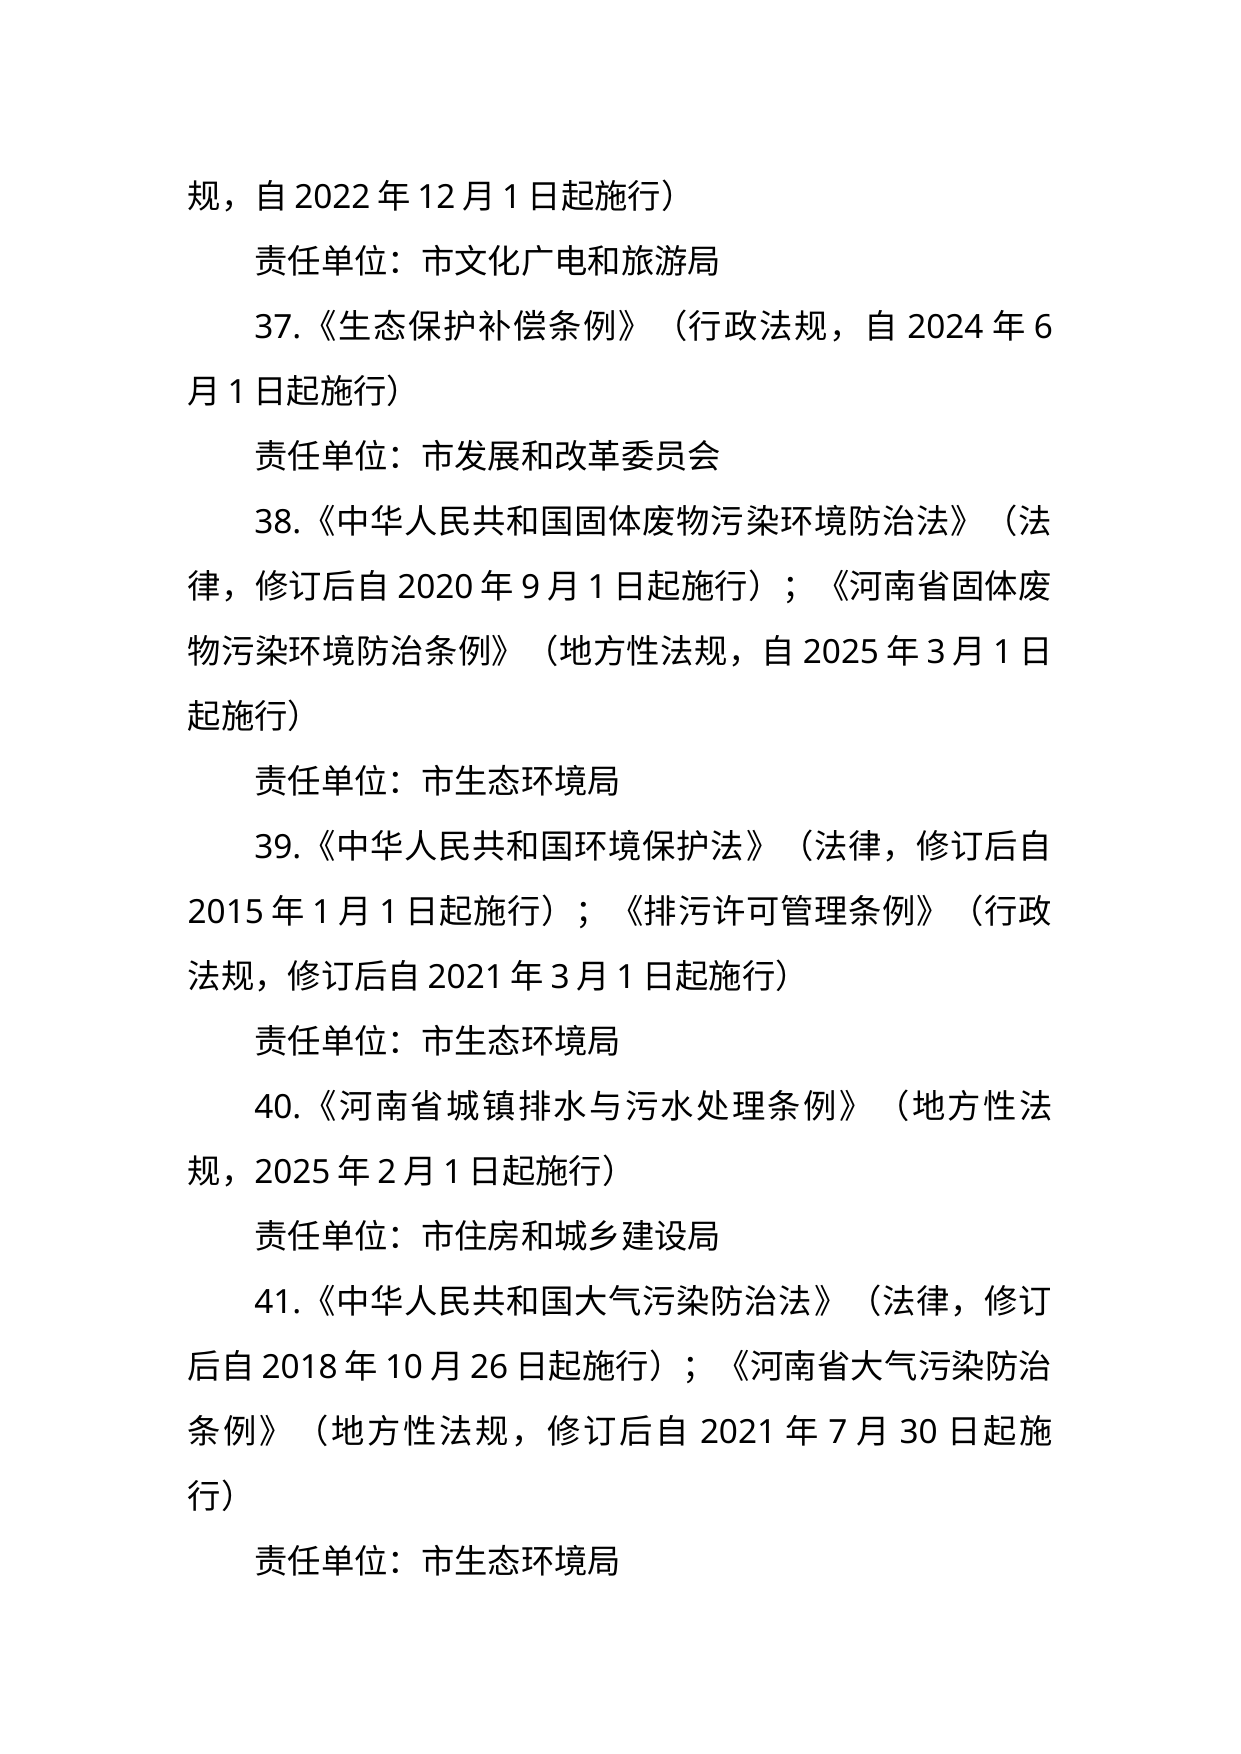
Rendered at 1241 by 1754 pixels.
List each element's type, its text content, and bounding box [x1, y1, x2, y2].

text 40.《河南省城镇排水与污水处理条例》（地方性法规，2025年2月1日起施行） [187, 1072, 1053, 1202]
text 责任单位：市发展和改革委员会 [187, 422, 1053, 487]
text 38.《中华人民共和国固体废物污染环境防治法》（法律，修订后自2020年9月1日起施行）；《河南省固体废物污染环境防治条例》（地方性法规，自2025年3月1日起施行） [187, 487, 1053, 747]
text 37.《生态保护补偿条例》（行政法规，自2024年6月1日起施行） [187, 292, 1053, 422]
text 责任单位：市生态环境局 [187, 1527, 1053, 1592]
text 责任单位：市住房和城乡建设局 [187, 1202, 1053, 1267]
text 责任单位：市文化广电和旅游局 [187, 227, 1053, 292]
text 41.《中华人民共和国大气污染防治法》（法律，修订后自2018年10月26日起施行）；《河南省大气污染防治条例》（地方性法规，修订后自2021年7月30日起施行） [187, 1267, 1053, 1527]
text 责任单位：市生态环境局 [187, 1007, 1053, 1072]
text 39.《中华人民共和国环境保护法》（法律，修订后自2015年1月1日起施行）；《排污许可管理条例》（行政法规，修订后自2021年3月1日起施行） [187, 812, 1053, 1007]
text 责任单位：市生态环境局 [187, 747, 1053, 812]
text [187, 162, 1053, 227]
